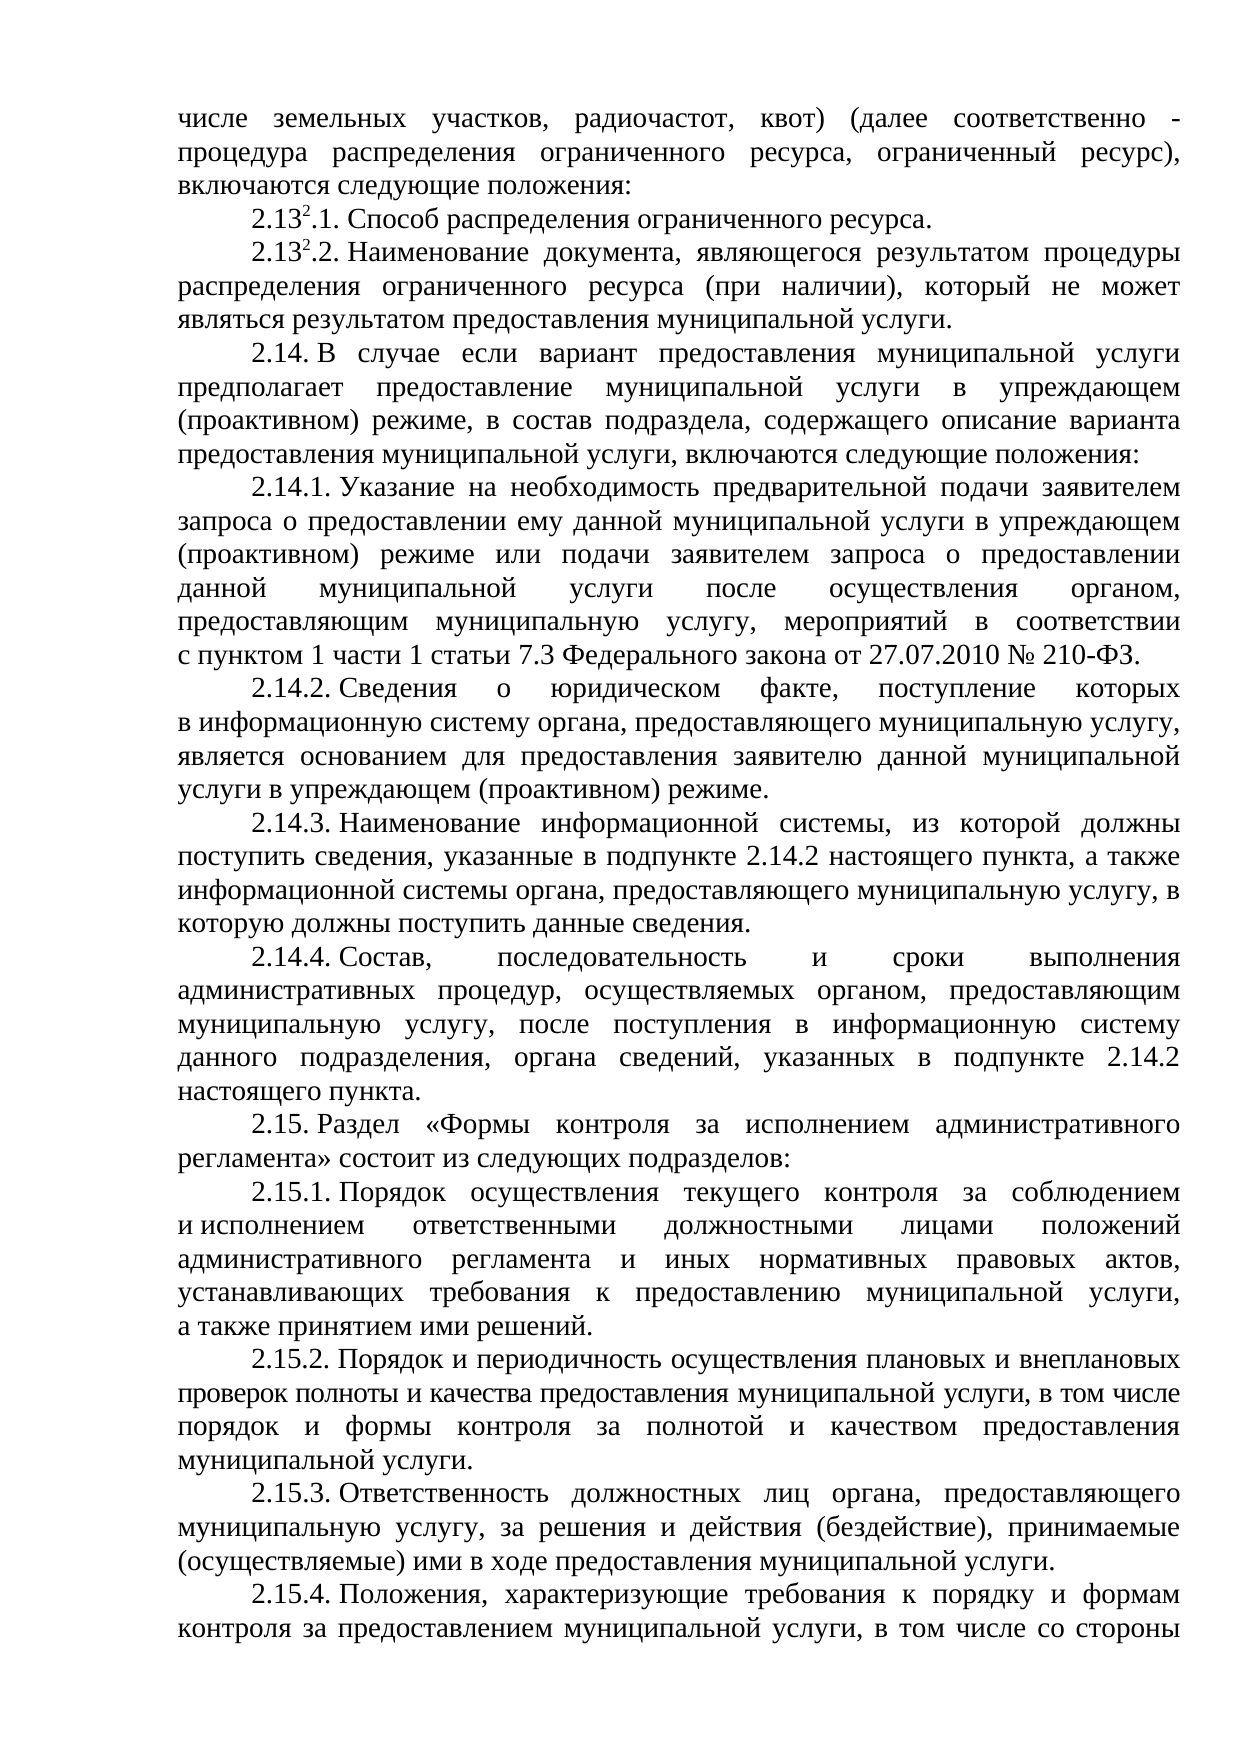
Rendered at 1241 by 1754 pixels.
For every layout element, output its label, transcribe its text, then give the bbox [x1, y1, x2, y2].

text 2.14. В случае если вариант предоставления муниципальной услуги предполагает предоставление муниципальной услуги в упреждающем (проактивном) режиме, в состав подраздела, содержащего описание варианта предоставления муниципальной услуги, включаются следующие положения: [177, 335, 1181, 469]
text 2.14.3. Наименование информационной системы, из которой должны поступить сведения, указанные в подпункте 2.14.2 настоящего пункта, а также информационной системы органа, предоставляющего муниципальную услугу, в которую должны поступить данные сведения. [177, 805, 1181, 939]
text 2.132.1. Способ распределения ограниченного ресурса. [177, 201, 1181, 234]
text 2.15.3. Ответственность должностных лиц органа, предоставляющего муниципальную услугу, за решения и действия (бездействие), принимаемые (осуществляемые) ими в ходе предоставления муниципальной услуги. [177, 1476, 1181, 1576]
text 2.15.2. Порядок и периодичность осуществления плановых и внеплановых проверок полноты и качества предоставления муниципальной услуги, в том числе порядок и формы контроля за полнотой и качеством предоставления муниципальной услуги. [177, 1341, 1181, 1476]
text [177, 1576, 1181, 1643]
text 2.15. Раздел «Формы контроля за исполнением административного регламента» состоит из следующих подразделов: [177, 1107, 1181, 1174]
text 2.132.2. Наименование документа, являющегося результатом процедуры распределения ограниченного ресурса (при наличии), который не может являться результатом предоставления муниципальной услуги. [177, 234, 1181, 335]
text 2.14.1. Указание на необходимость предварительной подачи заявителем запроса о предоставлении ему данной муниципальной услуги в упреждающем (проактивном) режиме или подачи заявителем запроса о предоставлении данной муниципальной услуги после осуществления органом, предоставляющим муниципальную услугу, мероприятий в соответствии с пунктом 1 части 1 статьи 7.3 Федерального закона от 27.07.2010 № 210-ФЗ. [177, 469, 1181, 671]
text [177, 100, 1181, 201]
text 2.14.4. Состав, последовательность и сроки выполнения административных процедур, осуществляемых органом, предоставляющим муниципальную услугу, после поступления в информационную систему данного подразделения, органа сведений, указанных в подпункте 2.14.2 настоящего пункта. [177, 939, 1181, 1107]
text 2.14.2. Сведения о юридическом факте, поступление которых в информационную систему органа, предоставляющего муниципальную услугу, является основанием для предоставления заявителю данной муниципальной услуги в упреждающем (проактивном) режиме. [177, 671, 1181, 805]
text 2.15.1. Порядок осуществления текущего контроля за соблюдением и исполнением ответственными должностными лицами положений административного регламента и иных нормативных правовых актов, устанавливающих требования к предоставлению муниципальной услуги, а также принятием ими решений. [177, 1174, 1181, 1341]
